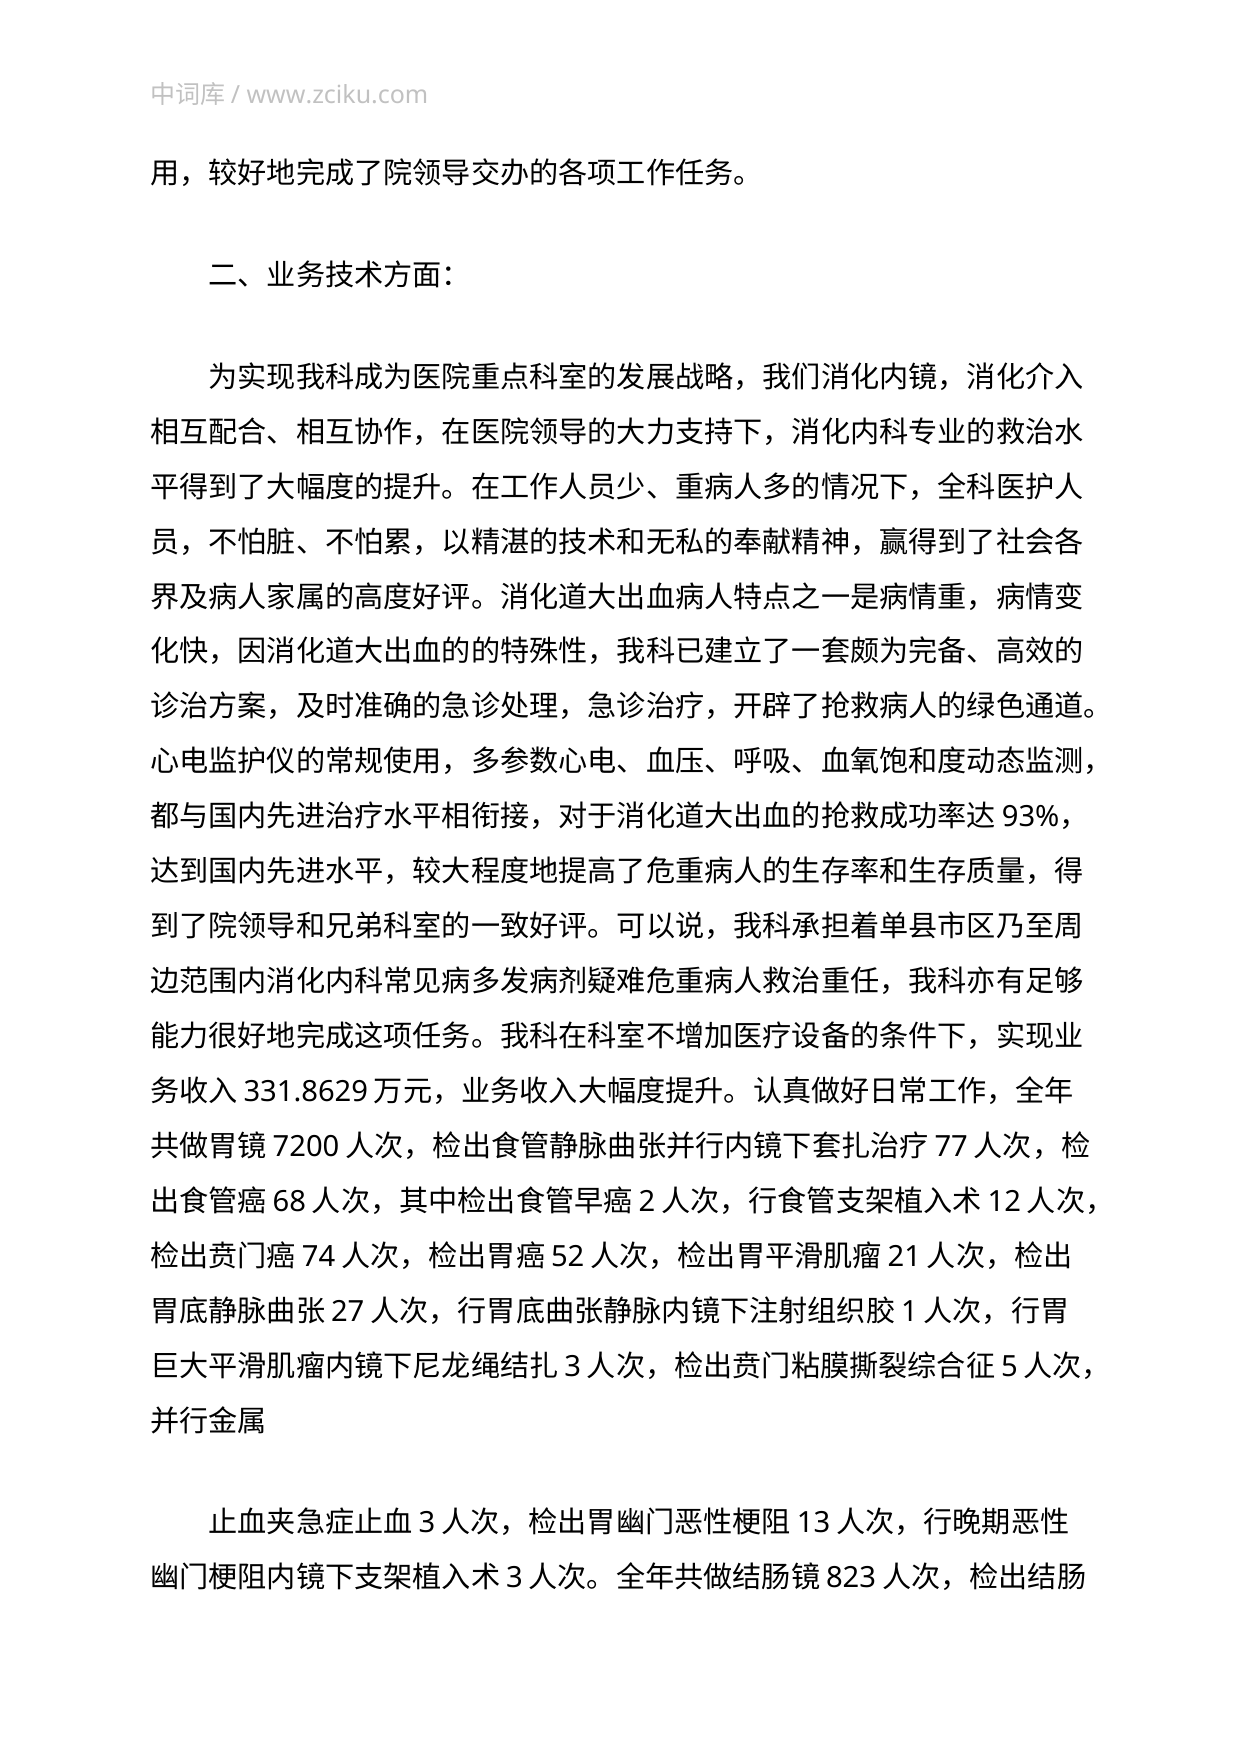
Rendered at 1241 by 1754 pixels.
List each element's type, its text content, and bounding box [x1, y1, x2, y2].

text 二、业务技术方面： [150, 252, 1090, 294]
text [150, 1499, 1090, 1596]
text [150, 150, 1090, 192]
text 为实现我科成为医院重点科室的发展战略，我们消化内镜，消化介入相互配合、相互协作，在医院领导的大力支持下，消化内科专业的救治水平得到了大幅度的提升。在工作人员少、重病人多的情况下，全科医护人员，不怕脏、不怕累，以精湛的技术和无私的奉献精神，赢得到了社会各界及病人家属的高度好评。消化道大出血病人特点之一是病情重，病情变化快，因消化道大出血的的特殊性，我科已建立了一套颇为完备、高效的诊治方案，及时准确的急诊处理，急诊治疗，开辟了抢救病人的绿色通道。心电监护仪的常规使用，多参数心电、血压、呼吸、血氧饱和度动态监测，都与国内先进治疗水平相衔接，对于消化道大出血的抢救成功率达93%，达到国内先进水平，较大程度地提高了危重病人的生存率和生存质量，得到了院领导和兄弟科室的一致好评。可以说，我科承担着单县市区乃至周边范围内消化内科常见病多发病剂疑难危重病人救治重任，我科亦有足够能力很好地完成这项任务。我科在科室不增加医疗设备的条件下，实现业务收入331.8629万元，业务收入大幅度提升。认真做好日常工作，全年共做胃镜7200人次，检出食管静脉曲张并行内镜下套扎治疗77人次，检出食管癌68人次，其中检出食管早癌2人次，行食管支架植入术12人次，检出贲门癌74人次，检出胃癌52人次，检出胃平滑肌瘤21人次，检出胃底静脉曲张27人次，行胃底曲张静脉内镜下注射组织胶1人次，行胃巨大平滑肌瘤内镜下尼龙绳结扎3人次，检出贲门粘膜撕裂综合征5人次，并行金属 [150, 353, 1090, 1439]
